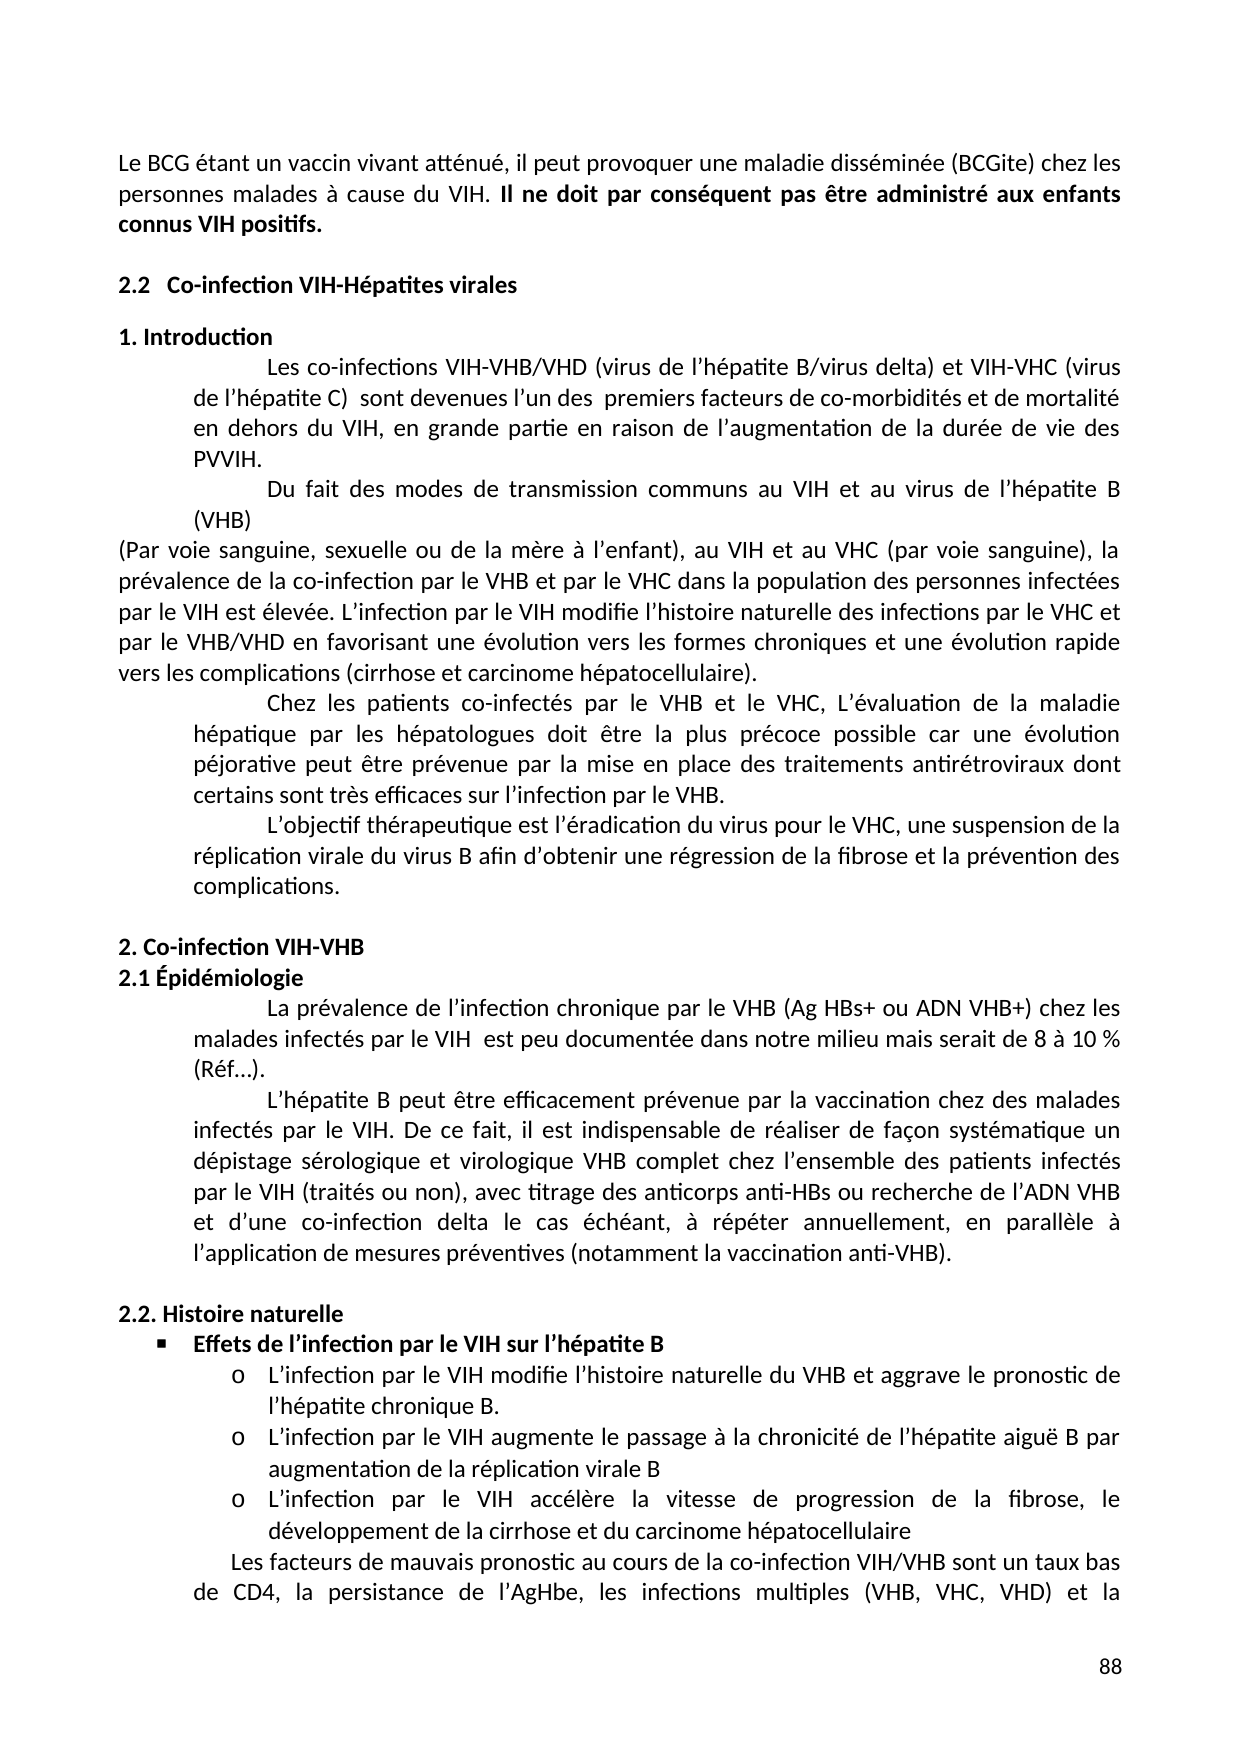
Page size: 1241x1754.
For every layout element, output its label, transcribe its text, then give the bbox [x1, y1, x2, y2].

text 2. Co-infection VIH-VHB [118, 931, 1122, 962]
text Le BCG étant un vaccin vivant atténué, il peut provoquer une maladie disséminée (BCGite) chez les personnes malades à cause du VIH. Il ne doit par conséquent pas être administré aux enfants connus VIH positifs. [118, 148, 1122, 239]
text Chez les patients co-infectés par le VHB et le VHC, L’évaluation de la maladie hépatique par les hépatologues doit être la plus précoce possible car une évolution péjorative peut être prévenue par la mise en place des traitements antirétroviraux dont certains sont très efficaces sur l’infection par le VHB. [193, 687, 1122, 809]
text 2.1 Épidémiologie [118, 962, 1122, 992]
text 2.2. Histoire naturelle [118, 1298, 1122, 1328]
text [193, 1546, 1122, 1607]
list L’infection par le VIH accélère la vitesse de progression de la fibrose, le développement de la cirrhose et du carcinome hépatocellulaire [231, 1483, 1122, 1546]
text L’objectif thérapeutique est l’éradication du virus pour le VHC, une suspension de la réplication virale du virus B afin d’obtenir une régression de la fibrose et la prévention des complications. [193, 809, 1122, 901]
list Effets de l’infection par le VIH sur l’hépatite B [156, 1328, 1122, 1359]
text Du fait des modes de transmission communs au VIH et au virus de l’hépatite B (VHB) [193, 474, 1122, 535]
text 1. Introduction [118, 321, 1122, 352]
list L’infection par le VIH modifie l’histoire naturelle du VHB et aggrave le pronostic de l’hépatite chronique B. [231, 1359, 1122, 1421]
text Les co-infections VIH-VHB/VHD (virus de l’hépatite B/virus delta) et VIH-VHC (virus de l’hépatite C) sont devenues l’un des premiers facteurs de co-morbidités et de mortalité en dehors du VIH, en grande partie en raison de l’augmentation de la durée de vie des PVVIH. [193, 352, 1122, 474]
text (Par voie sanguine, sexuelle ou de la mère à l’enfant), au VIH et au VHC (par voie sanguine), la prévalence de la co-infection par le VHB et par le VHC dans la population des personnes infectées par le VIH est élevée. L’infection par le VIH modifie l’histoire naturelle des infections par le VHC et par le VHB/VHD en favorisant une évolution vers les formes chroniques et une évolution rapide vers les complications (cirrhose et carcinome hépatocellulaire). [118, 535, 1122, 687]
list 2.2 Co-infection VIH-Hépatites virales [118, 270, 1122, 300]
text La prévalence de l’infection chronique par le VHB (Ag HBs+ ou ADN VHB+) chez les malades infectés par le VIH est peu documentée dans notre milieu mais serait de 8 à 10 % (Réf…). [193, 992, 1122, 1084]
text L’hépatite B peut être efficacement prévenue par la vaccination chez des malades infectés par le VIH. De ce fait, il est indispensable de réaliser de façon systématique un dépistage sérologique et virologique VHB complet chez l’ensemble des patients infectés par le VIH (traités ou non), avec titrage des anticorps anti-HBs ou recherche de l’ADN VHB et d’une co-infection delta le cas échéant, à répéter annuellement, en parallèle à l’application de mesures préventives (notamment la vaccination anti-VHB). [193, 1084, 1122, 1267]
list L’infection par le VIH augmente le passage à la chronicité de l’hépatite aiguë B par augmentation de la réplication virale B [231, 1421, 1122, 1483]
